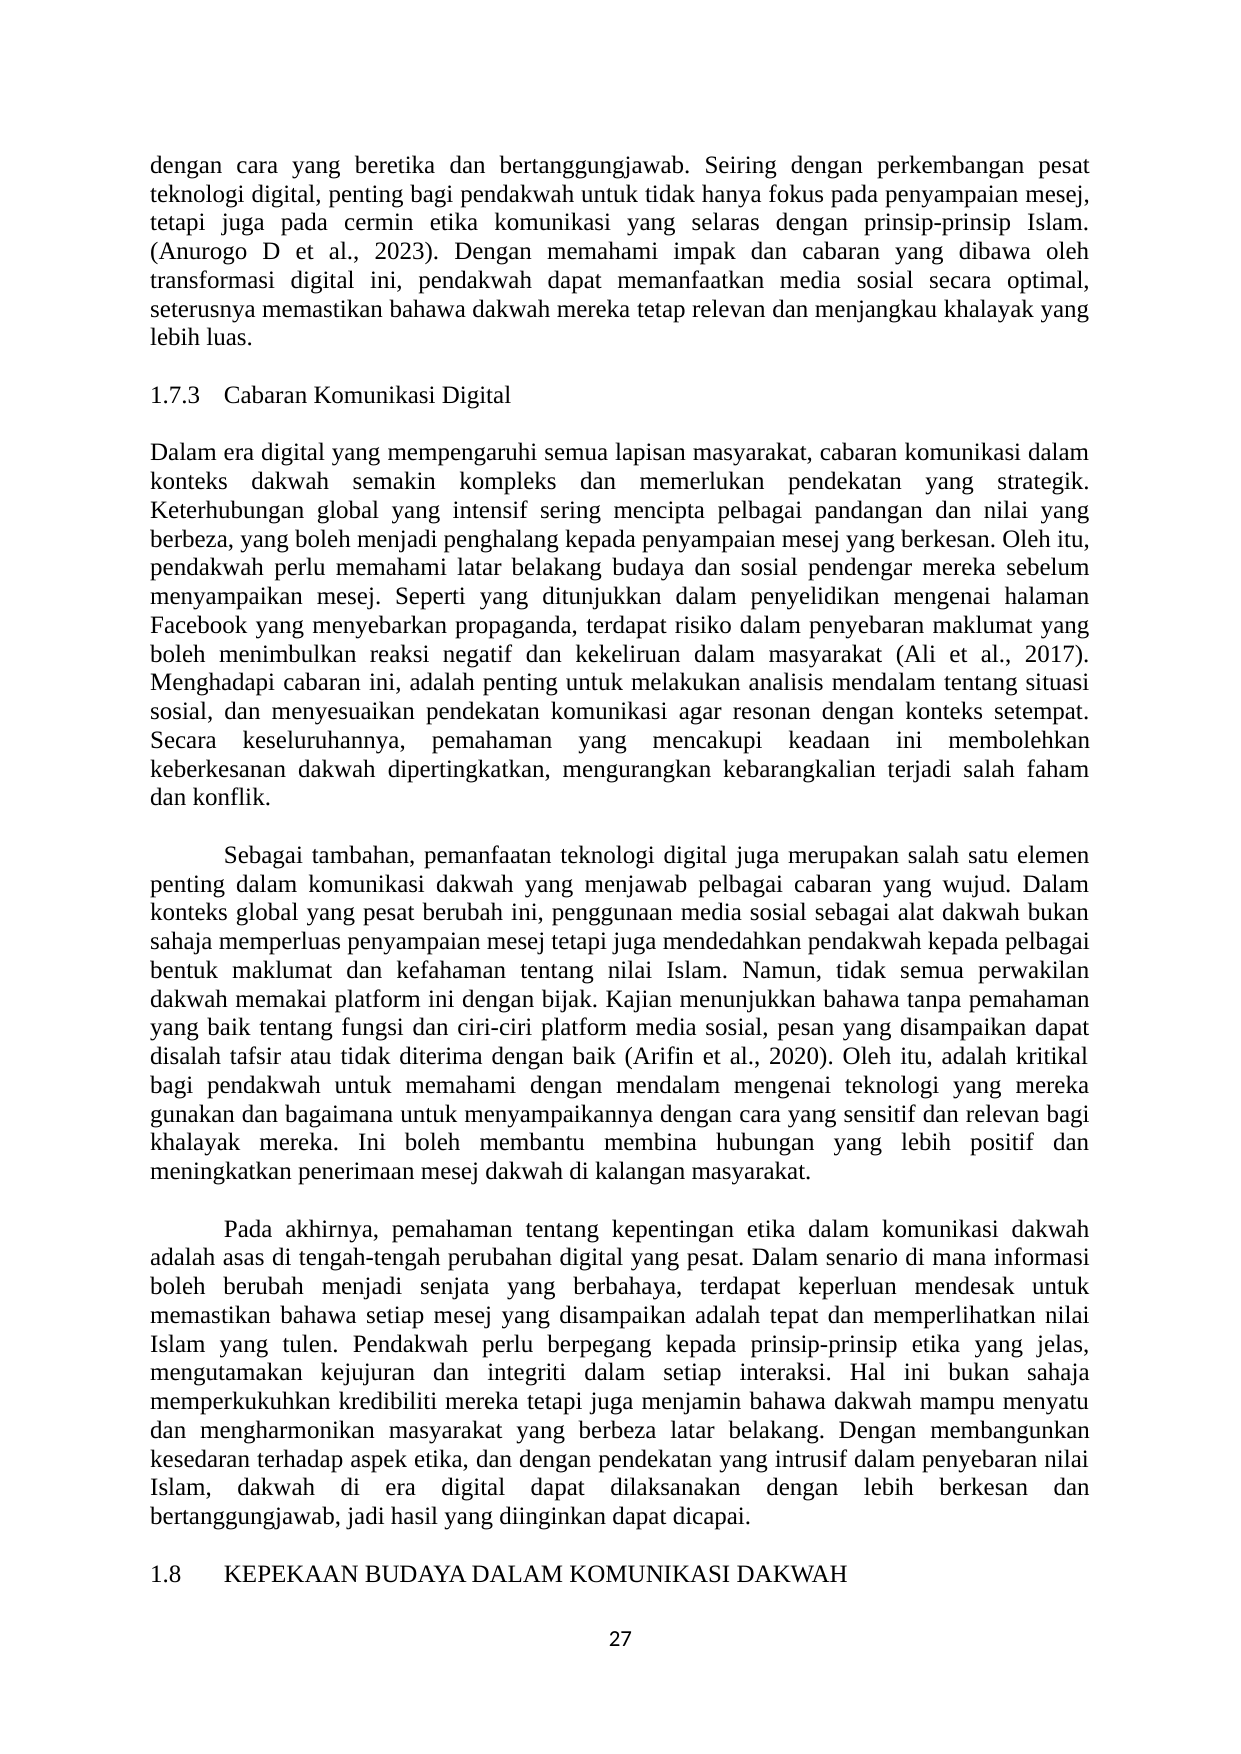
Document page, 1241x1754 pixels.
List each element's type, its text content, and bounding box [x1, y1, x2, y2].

text Dalam era digital yang mempengaruhi semua lapisan masyarakat, cabaran komunikasi dalam konteks dakwah semakin kompleks dan memerlukan pendekatan yang strategik. Keterhubungan global yang intensif sering mencipta pelbagai pandangan dan nilai yang berbeza, yang boleh menjadi penghalang kepada penyampaian mesej yang berkesan. Oleh itu, pendakwah perlu memahami latar belakang budaya dan sosial pendengar mereka sebelum menyampaikan mesej. Seperti yang ditunjukkan dalam penyelidikan mengenai halaman Facebook yang menyebarkan propaganda, terdapat risiko dalam penyebaran maklumat yang boleh menimbulkan reaksi negatif dan kekeliruan dalam masyarakat (Ali et al., 2017). Menghadapi cabaran ini, adalah penting untuk melakukan analisis mendalam tentang situasi sosial, dan menyesuaikan pendekatan komunikasi agar resonan dengan konteks setempat. Secara keseluruhannya, pemahaman yang mencakupi keadaan ini membolehkan keberkesanan dakwah dipertingkatkan, mengurangkan kebarangkalian terjadi salah faham dan konflik. [150, 437, 1090, 811]
text Sebagai tambahan, pemanfaatan teknologi digital juga merupakan salah satu elemen penting dalam komunikasi dakwah yang menjawab pelbagai cabaran yang wujud. Dalam konteks global yang pesat berubah ini, penggunaan media sosial sebagai alat dakwah bukan sahaja memperluas penyampaian mesej tetapi juga mendedahkan pendakwah kepada pelbagai bentuk maklumat dan kefahaman tentang nilai Islam. Namun, tidak semua perwakilan dakwah memakai platform ini dengan bijak. Kajian menunjukkan bahawa tanpa pemahaman yang baik tentang fungsi dan ciri-ciri platform media sosial, pesan yang disampaikan dapat disalah tafsir atau tidak diterima dengan baik (Arifin et al., 2020). Oleh itu, adalah kritikal bagi pendakwah untuk memahami dengan mendalam mengenai teknologi yang mereka gunakan dan bagaimana untuk menyampaikannya dengan cara yang sensitif dan relevan bagi khalayak mereka. Ini boleh membantu membina hubungan yang lebih positif dan meningkatkan penerimaan mesej dakwah di kalangan masyarakat. [150, 840, 1090, 1185]
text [150, 150, 1090, 351]
text 1.7.3 Cabaran Komunikasi Digital [150, 380, 1090, 409]
text 1.8 KEPEKAAN BUDAYA DALAM KOMUNIKASI DAKWAH [150, 1559, 1090, 1587]
text Pada akhirnya, pemahaman tentang kepentingan etika dalam komunikasi dakwah adalah asas di tengah-tengah perubahan digital yang pesat. Dalam senario di mana informasi boleh berubah menjadi senjata yang berbahaya, terdapat keperluan mendesak untuk memastikan bahawa setiap mesej yang disampaikan adalah tepat dan memperlihatkan nilai Islam yang tulen. Pendakwah perlu berpegang kepada prinsip-prinsip etika yang jelas, mengutamakan kejujuran dan integriti dalam setiap interaksi. Hal ini bukan sahaja memperkukuhkan kredibiliti mereka tetapi juga menjamin bahawa dakwah mampu menyatu dan mengharmonikan masyarakat yang berbeza latar belakang. Dengan membangunkan kesedaran terhadap aspek etika, dan dengan pendekatan yang intrusif dalam penyebaran nilai Islam, dakwah di era digital dapat dilaksanakan dengan lebih berkesan dan bertanggungjawab, jadi hasil yang diinginkan dapat dicapai. [150, 1214, 1090, 1530]
